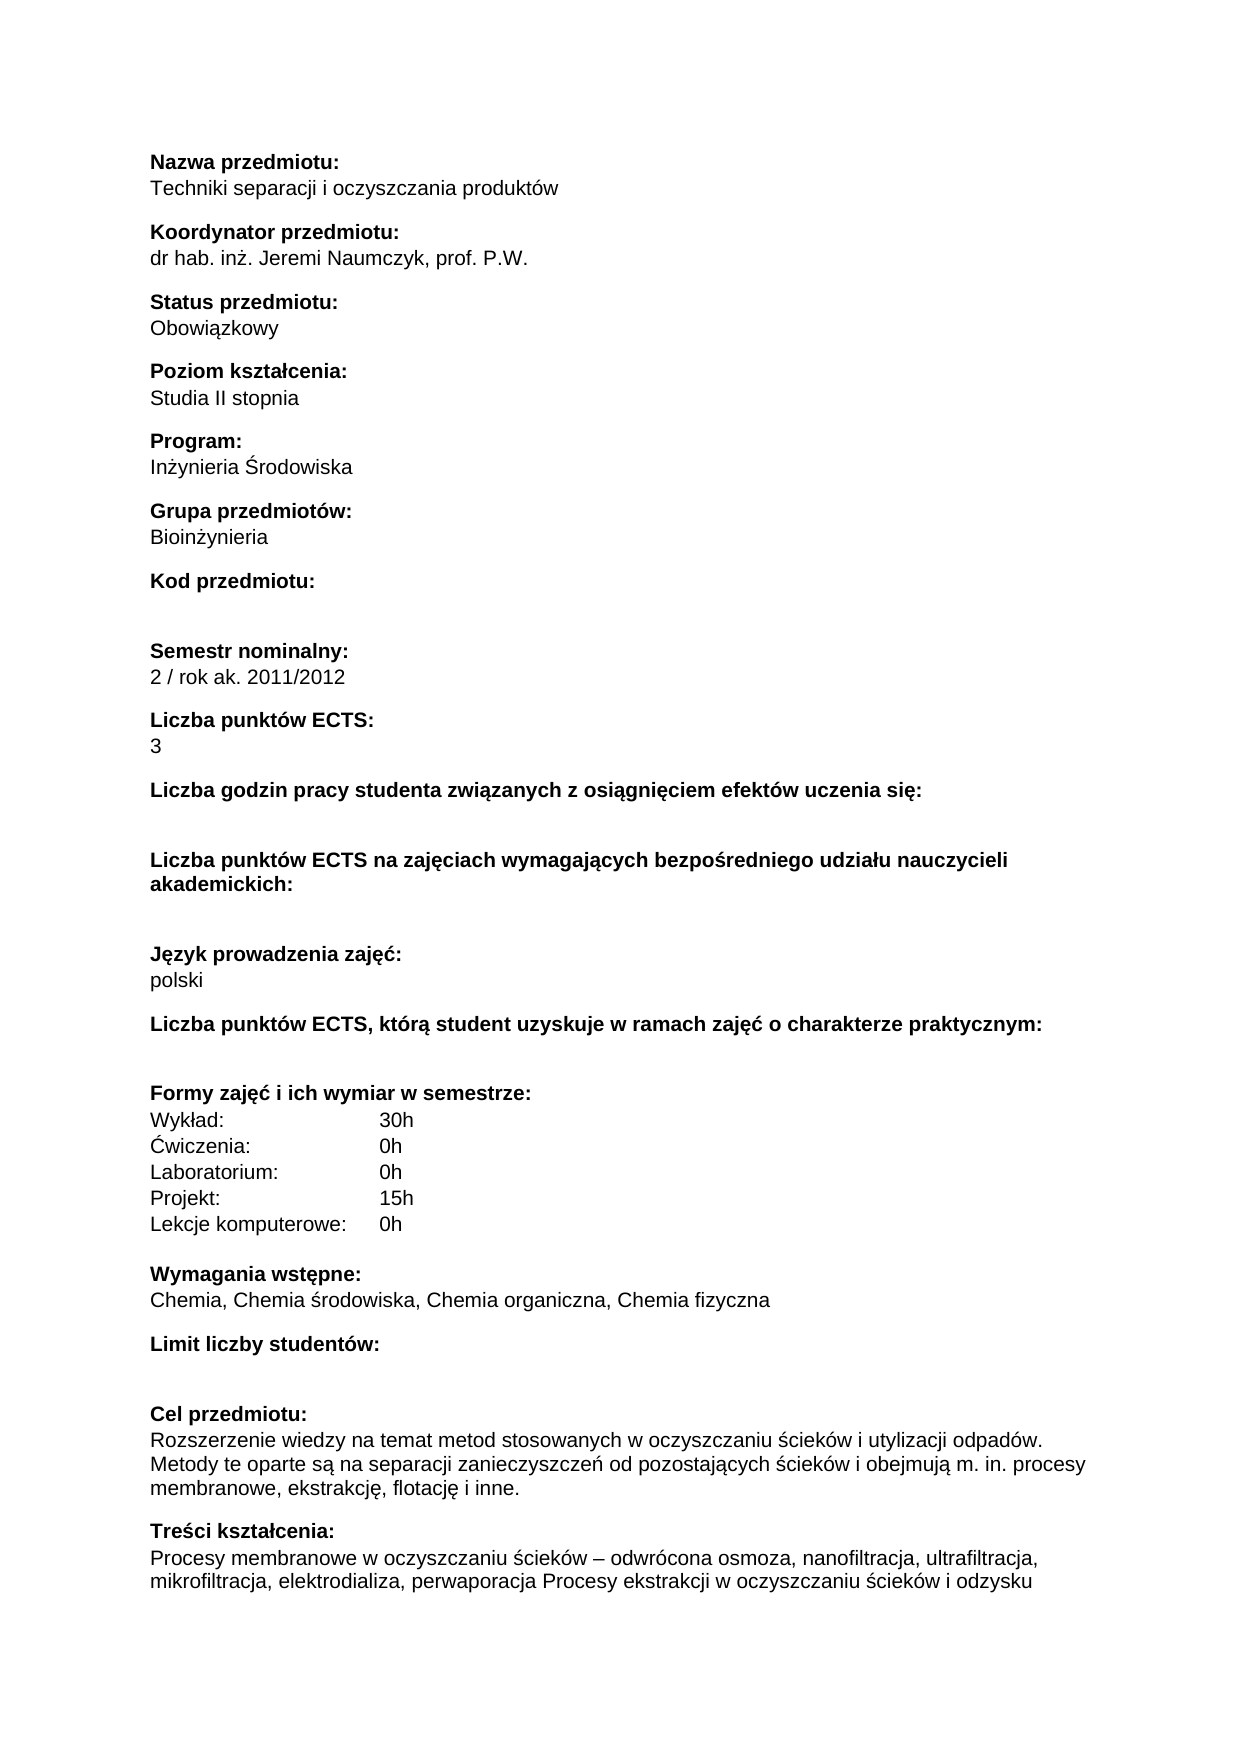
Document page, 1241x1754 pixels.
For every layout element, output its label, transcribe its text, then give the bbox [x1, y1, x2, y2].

text Liczba punktów ECTS: [150, 708, 1090, 732]
text Poziom kształcenia: [150, 359, 1090, 383]
text Liczba punktów ECTS na zajęciach wymagających bezpośredniego udziału nauczycieli akademickich: [150, 848, 1090, 896]
text Cel przedmiotu: [150, 1402, 1090, 1426]
text Treści kształcenia: [150, 1519, 1090, 1543]
table_cell 0h [369, 1210, 597, 1236]
table_cell Projekt: [140, 1186, 367, 1210]
text Rozszerzenie wiedzy na temat metod stosowanych w oczyszczaniu ścieków i utylizacji odpadów. Metody te oparte są na separacji zanieczyszczeń od pozostających ścieków i obejmują m. in. procesy membranowe, ekstrakcję, flotację i inne. [150, 1428, 1090, 1499]
text Grupa przedmiotów: [150, 499, 1090, 523]
text Język prowadzenia zajęć: [150, 942, 1090, 966]
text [150, 1545, 1090, 1593]
text Inżynieria Środowiska [150, 455, 1090, 479]
text Obowiązkowy [150, 316, 1090, 339]
table_cell 0h [369, 1132, 597, 1158]
text Nazwa przedmiotu: [150, 150, 1090, 174]
text Liczba godzin pracy studenta związanych z osiągnięciem efektów uczenia się: [150, 778, 1090, 802]
text Chemia, Chemia środowiska, Chemia organiczna, Chemia fizyczna [150, 1288, 1090, 1312]
text Program: [150, 429, 1090, 453]
table_cell 15h [369, 1184, 597, 1210]
text Limit liczby studentów: [150, 1332, 1090, 1356]
text polski [150, 968, 1090, 992]
text Status przedmiotu: [150, 289, 1090, 313]
text Studia II stopnia [150, 385, 1090, 409]
table_cell 0h [369, 1158, 597, 1184]
text Bioinżynieria [150, 525, 1090, 549]
text Techniki separacji i oczyszczania produktów [150, 176, 1090, 200]
text Wymagania wstępne: [150, 1262, 1090, 1286]
text Formy zajęć i ich wymiar w semestrze: [150, 1081, 1090, 1105]
text dr hab. inż. Jeremi Naumczyk, prof. P.W. [150, 246, 1090, 270]
table_header Wykład: [140, 1108, 367, 1132]
text Semestr nominalny: [150, 638, 1090, 662]
text Kod przedmiotu: [150, 569, 1090, 593]
table_cell Laboratorium: [140, 1160, 367, 1184]
text Koordynator przedmiotu: [150, 220, 1090, 244]
table_header 30h [369, 1108, 597, 1132]
table_cell Ćwiczenia: [140, 1134, 367, 1158]
text 3 [150, 734, 1090, 758]
text 2 / rok ak. 2011/2012 [150, 664, 1090, 688]
text Liczba punktów ECTS, którą student uzyskuje w ramach zajęć o charakterze praktycznym: [150, 1011, 1090, 1035]
table_cell Lekcje komputerowe: [140, 1212, 367, 1236]
